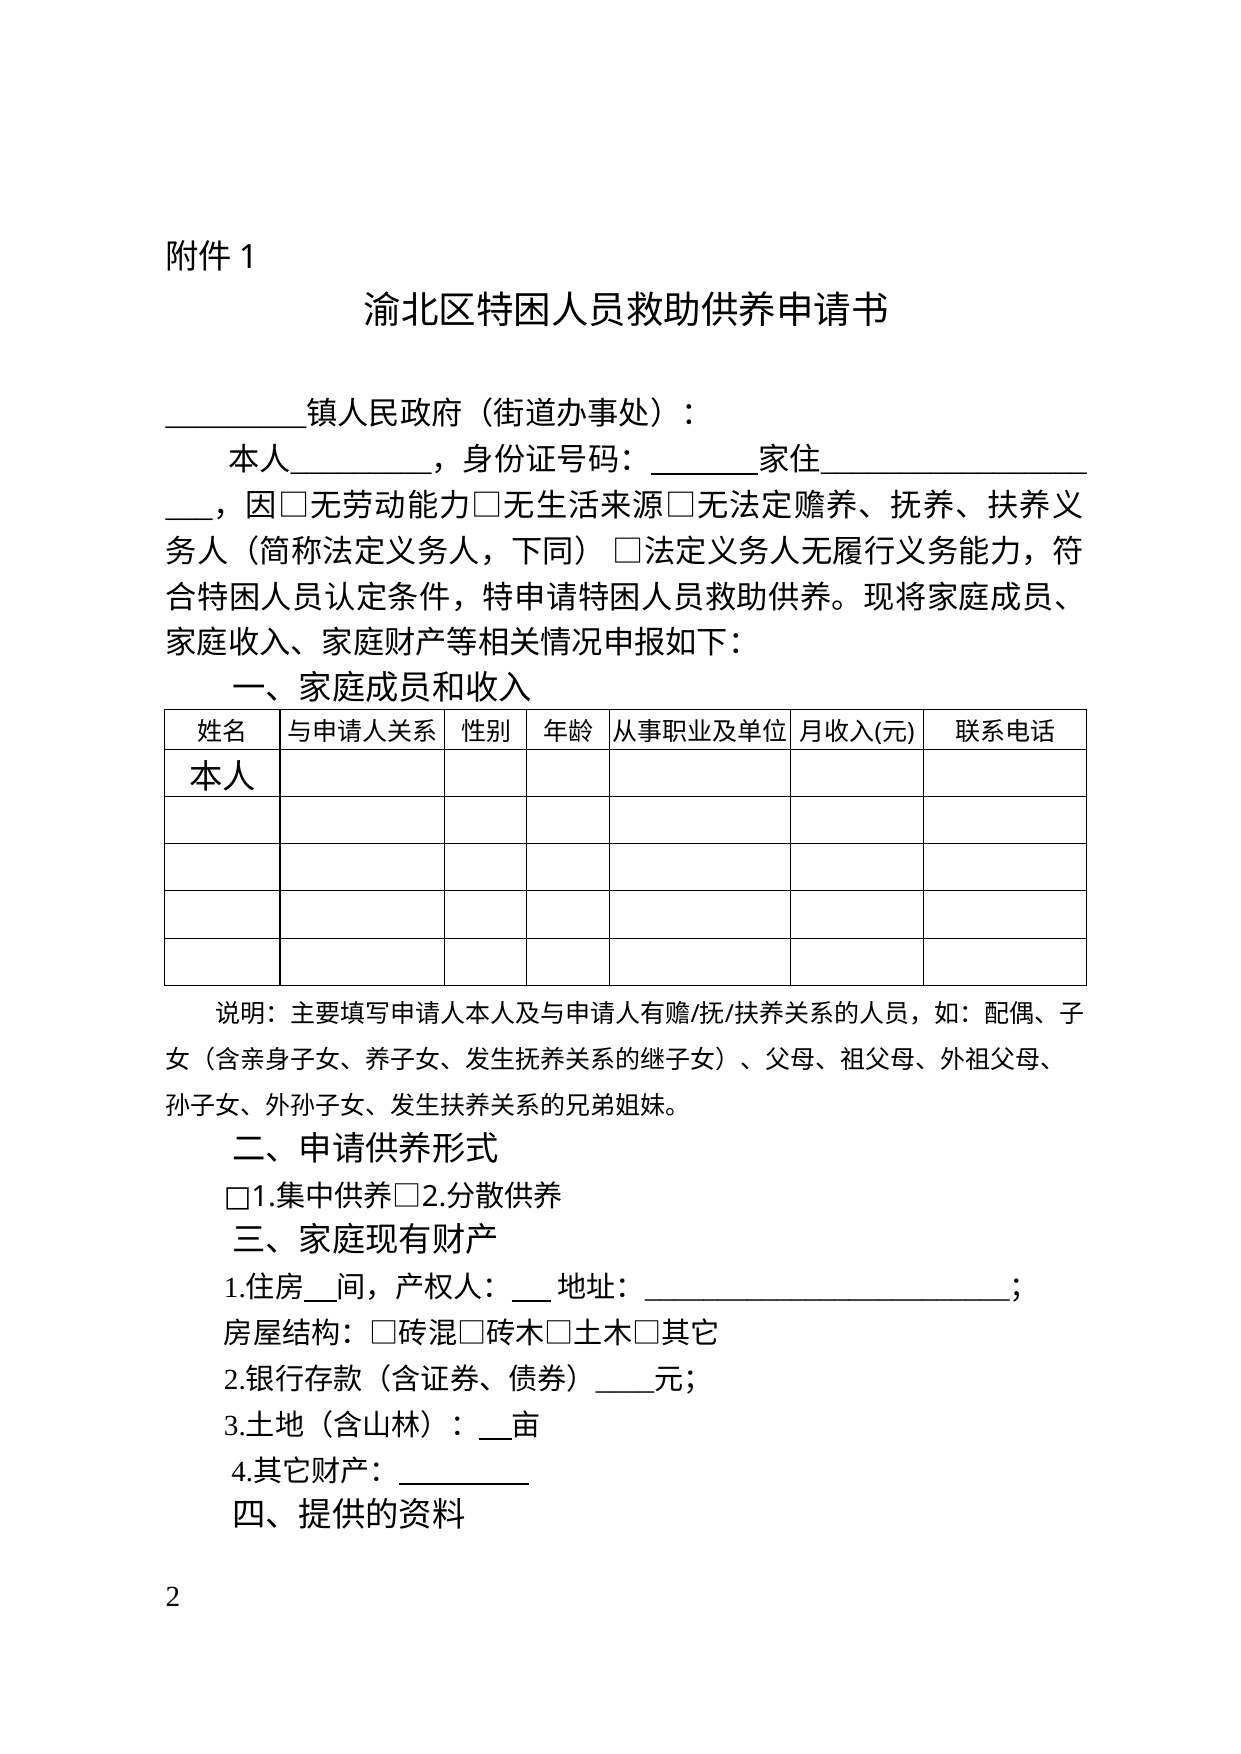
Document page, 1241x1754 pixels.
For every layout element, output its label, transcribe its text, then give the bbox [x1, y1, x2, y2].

text _________镇人民政府（街道办事处）： [165, 388, 1087, 434]
text 房屋结构：□砖混□砖木□土木□其它 [165, 1307, 1087, 1353]
text 渝北区特困人员救助供养申请书 [165, 280, 1087, 334]
table_cell [924, 891, 1086, 938]
table_cell [165, 891, 279, 938]
table_cell [610, 844, 790, 890]
table_cell [791, 844, 923, 890]
table_cell [791, 939, 923, 985]
table_cell [610, 939, 790, 985]
table_cell [527, 939, 609, 985]
table_header 姓名 [165, 710, 279, 748]
table_cell [281, 939, 444, 985]
table_cell [610, 750, 790, 796]
table_cell [527, 844, 609, 890]
table_cell [527, 750, 609, 796]
table_cell [281, 750, 444, 796]
table_cell [924, 844, 1086, 890]
table_cell [527, 891, 609, 938]
table_cell [445, 750, 526, 796]
table_cell [445, 844, 526, 890]
table_header 从事职业及单位 [610, 710, 790, 748]
table_header 联系电话 [924, 710, 1086, 748]
table_cell [445, 939, 526, 985]
text 二、申请供养形式 [165, 1123, 1087, 1169]
table_cell [610, 797, 790, 843]
table_cell [924, 939, 1086, 985]
table_cell [610, 891, 790, 938]
table_cell [445, 891, 526, 938]
table_cell [445, 797, 526, 843]
text 附件1 [165, 226, 1087, 280]
table_cell [791, 797, 923, 843]
text 本人_________，身份证号码： 家住____________________，因□无劳动能力□无生活来源□无法定赡养、抚养、扶养义务人（简称法定义务人，下同） □法定义务人无履行义务能力，符合特困人员认定条件，特申请特困人员救助供养。现将家庭成员、家庭收入、家庭财产等相关情况申报如下： [165, 434, 1087, 663]
table_cell [165, 797, 279, 843]
text 4.其它财产： [165, 1444, 1087, 1490]
table_cell [924, 797, 1086, 843]
text 3.土地（含山林）： 亩 [165, 1398, 1087, 1444]
table_cell [165, 844, 279, 890]
table_header 与申请人关系 [281, 710, 444, 748]
text 三、家庭现有财产 [165, 1215, 1087, 1261]
table_cell [281, 844, 444, 890]
text 2.银行存款（含证券、债券）____元； [165, 1353, 1087, 1398]
table_cell [791, 891, 923, 938]
table_cell [165, 939, 279, 985]
table_cell [281, 797, 444, 843]
table_cell [281, 891, 444, 938]
table_header 性别 [445, 710, 526, 748]
table_cell [924, 750, 1086, 796]
text 四、提供的资料 [165, 1490, 1087, 1536]
table_header 月收入(元) [791, 710, 923, 748]
text 一、家庭成员和收入 [165, 663, 1087, 709]
table_cell 本人 [165, 750, 279, 796]
text 说明：主要填写申请人本人及与申请人有赡/抚/扶养关系的人员，如：配偶、子女（含亲身子女、养子女、发生抚养关系的继子女）、父母、祖父母、外祖父母、孙子女、外孙子女、发生扶养关系的兄弟姐妹。 [165, 986, 1087, 1123]
table_cell [791, 750, 923, 796]
table_cell [527, 797, 609, 843]
text 1.住房 间，产权人： 地址：_________________________； [165, 1261, 1087, 1307]
text □1.集中供养□2.分散供养 [165, 1169, 1087, 1215]
table_header 年龄 [527, 710, 609, 748]
